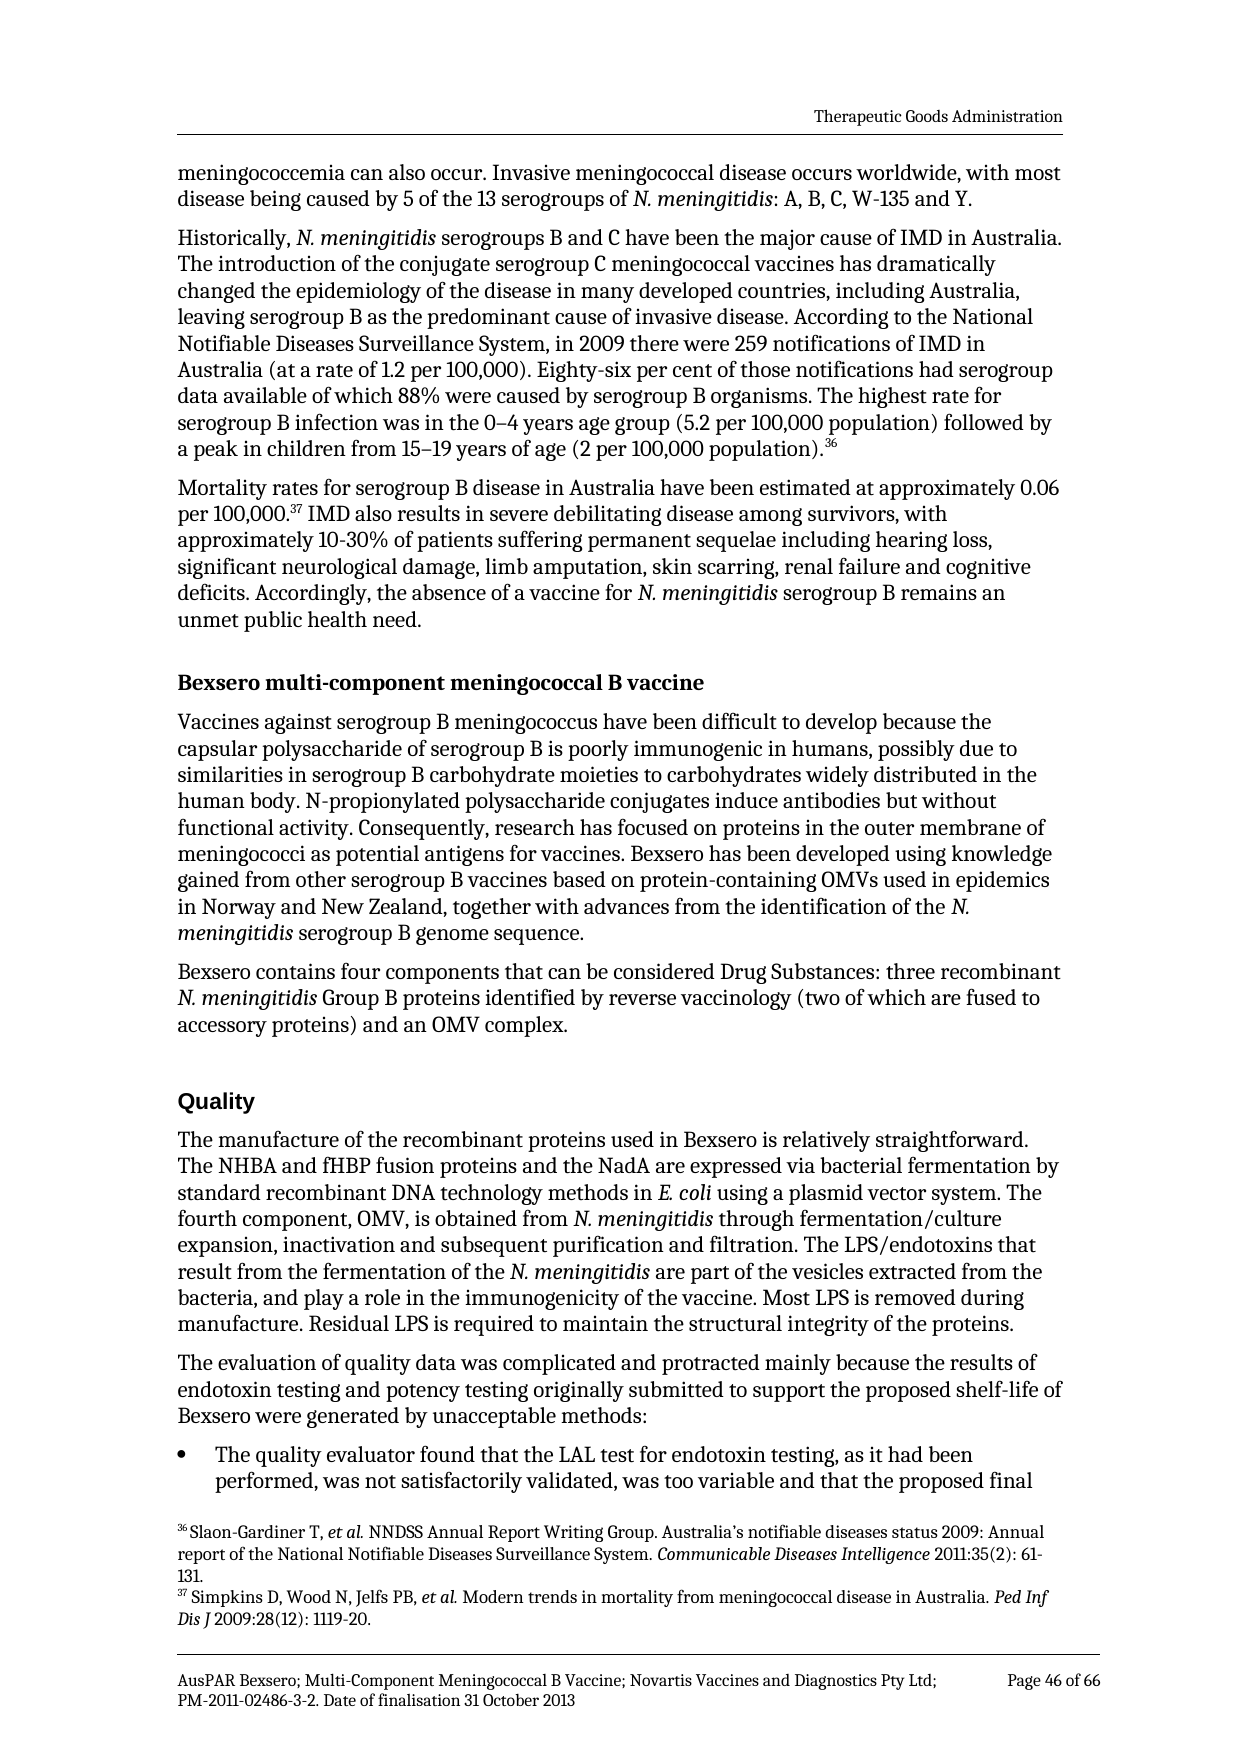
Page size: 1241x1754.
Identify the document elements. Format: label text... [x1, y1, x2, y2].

subtitle Bexsero multi-component meningococcal B vaccine [177, 670, 1063, 697]
text The evaluation of quality data was complicated and protracted mainly because the results of endotoxin testing and potency testing originally submitted to support the proposed shelf-life of Bexsero were generated by unacceptable methods: [177, 1350, 1063, 1429]
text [177, 160, 1063, 212]
text Bexsero contains four components that can be considered Drug Substances: three recombinant N. meningitidis Group B proteins identified by reverse vaccinology (two of which are fused to accessory proteins) and an OMV complex. [177, 959, 1063, 1038]
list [177, 1442, 1063, 1494]
text Mortality rates for serogroup B disease in Australia have been estimated at approximately 0.06 per 100,000. IMD also results in severe debilitating disease among survivors, with approximately 10-30% of patients suffering permanent sequelae including hearing loss, significant neurological damage, limb amputation, skin scarring, renal failure and cognitive deficits. Accordingly, the absence of a vaccine for N. meningitidis serogroup B remains an unmet public health need. [177, 474, 1063, 633]
text Historically, N. meningitidis serogroups B and C have been the major cause of IMD in Australia. The introduction of the conjugate serogroup C meningococcal vaccines has dramatically changed the epidemiology of the disease in many developed countries, including Australia, leaving serogroup B as the predominant cause of invasive disease. According to the National Notifiable Diseases Surveillance System, in 2009 there were 259 notifications of IMD in Australia (at a rate of 1.2 per 100,000). Eighty-six per cent of those notifications had serogroup data available of which 88% were caused by serogroup B organisms. The highest rate for serogroup B infection was in the 0–4 years age group (5.2 per 100,000 population) followed by a peak in children from 15–19 years of age (2 per 100,000 population). [177, 225, 1063, 462]
text The manufacture of the recombinant proteins used in Bexsero is relatively straightforward. The NHBA and fHBP fusion proteins and the NadA are expressed via bacterial fermentation by standard recombinant DNA technology methods in E. coli using a plasmid vector system. The fourth component, OMV, is obtained from N. meningitidis through fermentation/culture expansion, inactivation and subsequent purification and filtration. The LPS/endotoxins that result from the fermentation of the N. meningitidis are part of the vesicles extracted from the bacteria, and play a role in the immunogenicity of the vaccine. Most LPS is removed during manufacture. Residual LPS is required to maintain the structural integrity of the proteins. [177, 1127, 1063, 1337]
text Vaccines against serogroup B meningococcus have been difficult to develop because the capsular polysaccharide of serogroup B is poorly immunogenic in humans, possibly due to similarities in serogroup B carbohydrate moieties to carbohydrates widely distributed in the human body. N-propionylated polysaccharide conjugates induce antibodies but without functional activity. Consequently, research has focused on proteins in the outer membrane of meningococci as potential antigens for vaccines. Bexsero has been developed using knowledge gained from other serogroup B vaccines based on protein-containing OMVs used in epidemics in Norway and New Zealand, together with advances from the identification of the N. meningitidis serogroup B genome sequence. [177, 709, 1063, 946]
subtitle Quality [177, 1088, 1063, 1114]
